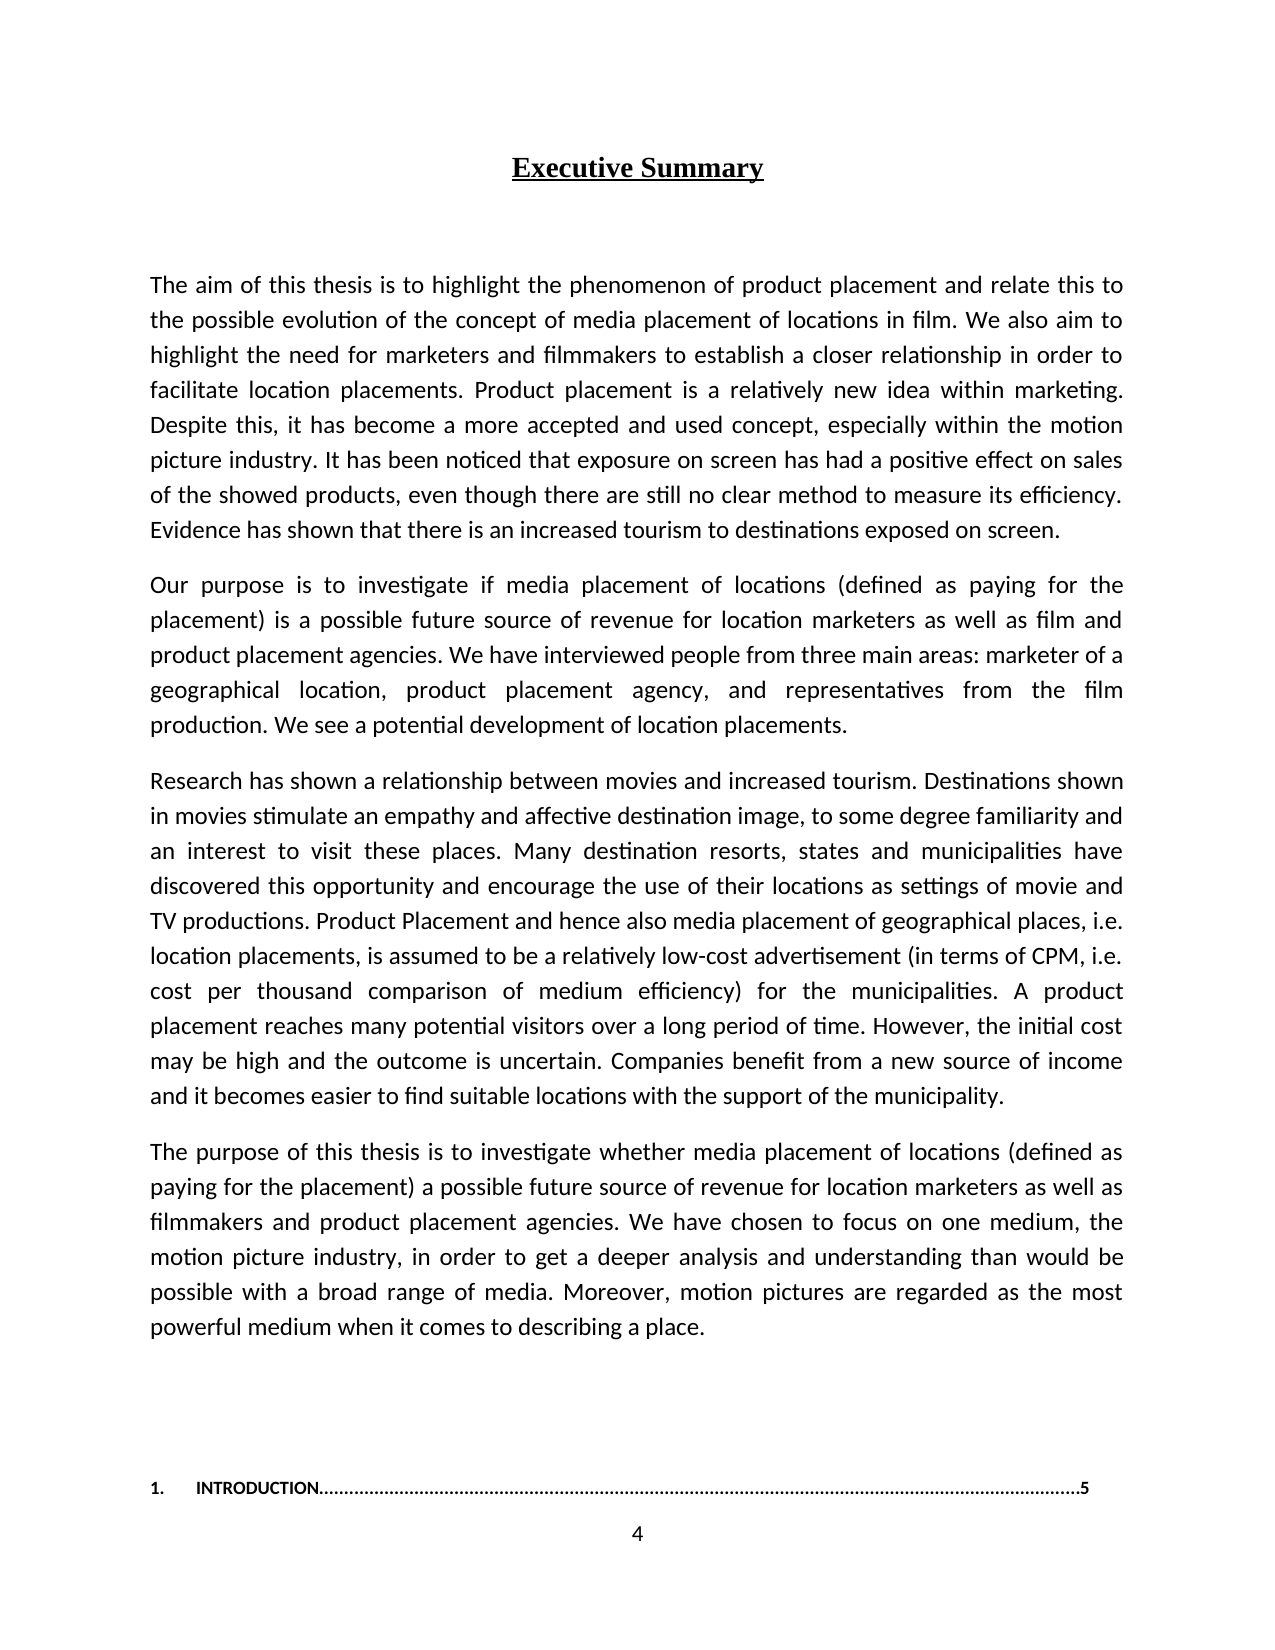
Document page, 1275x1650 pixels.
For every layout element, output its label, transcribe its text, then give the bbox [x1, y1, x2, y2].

text Research has shown a relationship between movies and increased tourism. Destinations shown in movies stimulate an empathy and affective destination image, to some degree familiarity and an interest to visit these places. Many destination resorts, states and municipalities have discovered this opportunity and encourage the use of their locations as settings of movie and TV productions. Product Placement and hence also media placement of geographical places, i.e. location placements, is assumed to be a relatively low-cost advertisement (in terms of CPM, i.e. cost per thousand comparison of medium efficiency) for the municipalities. A product placement reaches many potential visitors over a long period of time. However, the initial cost may be high and the outcome is uncertain. Companies benefit from a new source of income and it becomes easier to find suitable locations with the support of the municipality. [150, 765, 1125, 1111]
text Our purpose is to investigate if media placement of locations (defined as paying for the placement) is a possible future source of revenue for location marketers as well as film and product placement agencies. We have interviewed people from three main areas: marketer of a geographical location, product placement agency, and representatives from the film production. We see a potential development of location placements. [150, 569, 1125, 740]
text 1. Introduction 5 [150, 1476, 1125, 1499]
text The purpose of this thesis is to investigate whether media placement of locations (defined as paying for the placement) a possible future source of revenue for location marketers as well as filmmakers and product placement agencies. We have chosen to focus on one medium, the motion picture industry, in order to get a deeper analysis and understanding than would be possible with a broad range of media. Moreover, motion pictures are regarded as the most powerful medium when it comes to describing a place. [150, 1136, 1125, 1342]
text The aim of this thesis is to highlight the phenomenon of product placement and relate this to the possible evolution of the concept of media placement of locations in film. We also aim to highlight the need for marketers and filmmakers to establish a closer relationship in order to facilitate location placements. Product placement is a relatively new idea within marketing. Despite this, it has become a more accepted and used concept, especially within the motion picture industry. It has been noticed that exposure on screen has had a positive effect on sales of the showed products, even though there are still no clear method to measure its efficiency. Evidence has shown that there is an increased tourism to destinations exposed on screen. [150, 269, 1125, 544]
text Executive Summary [150, 150, 1125, 183]
